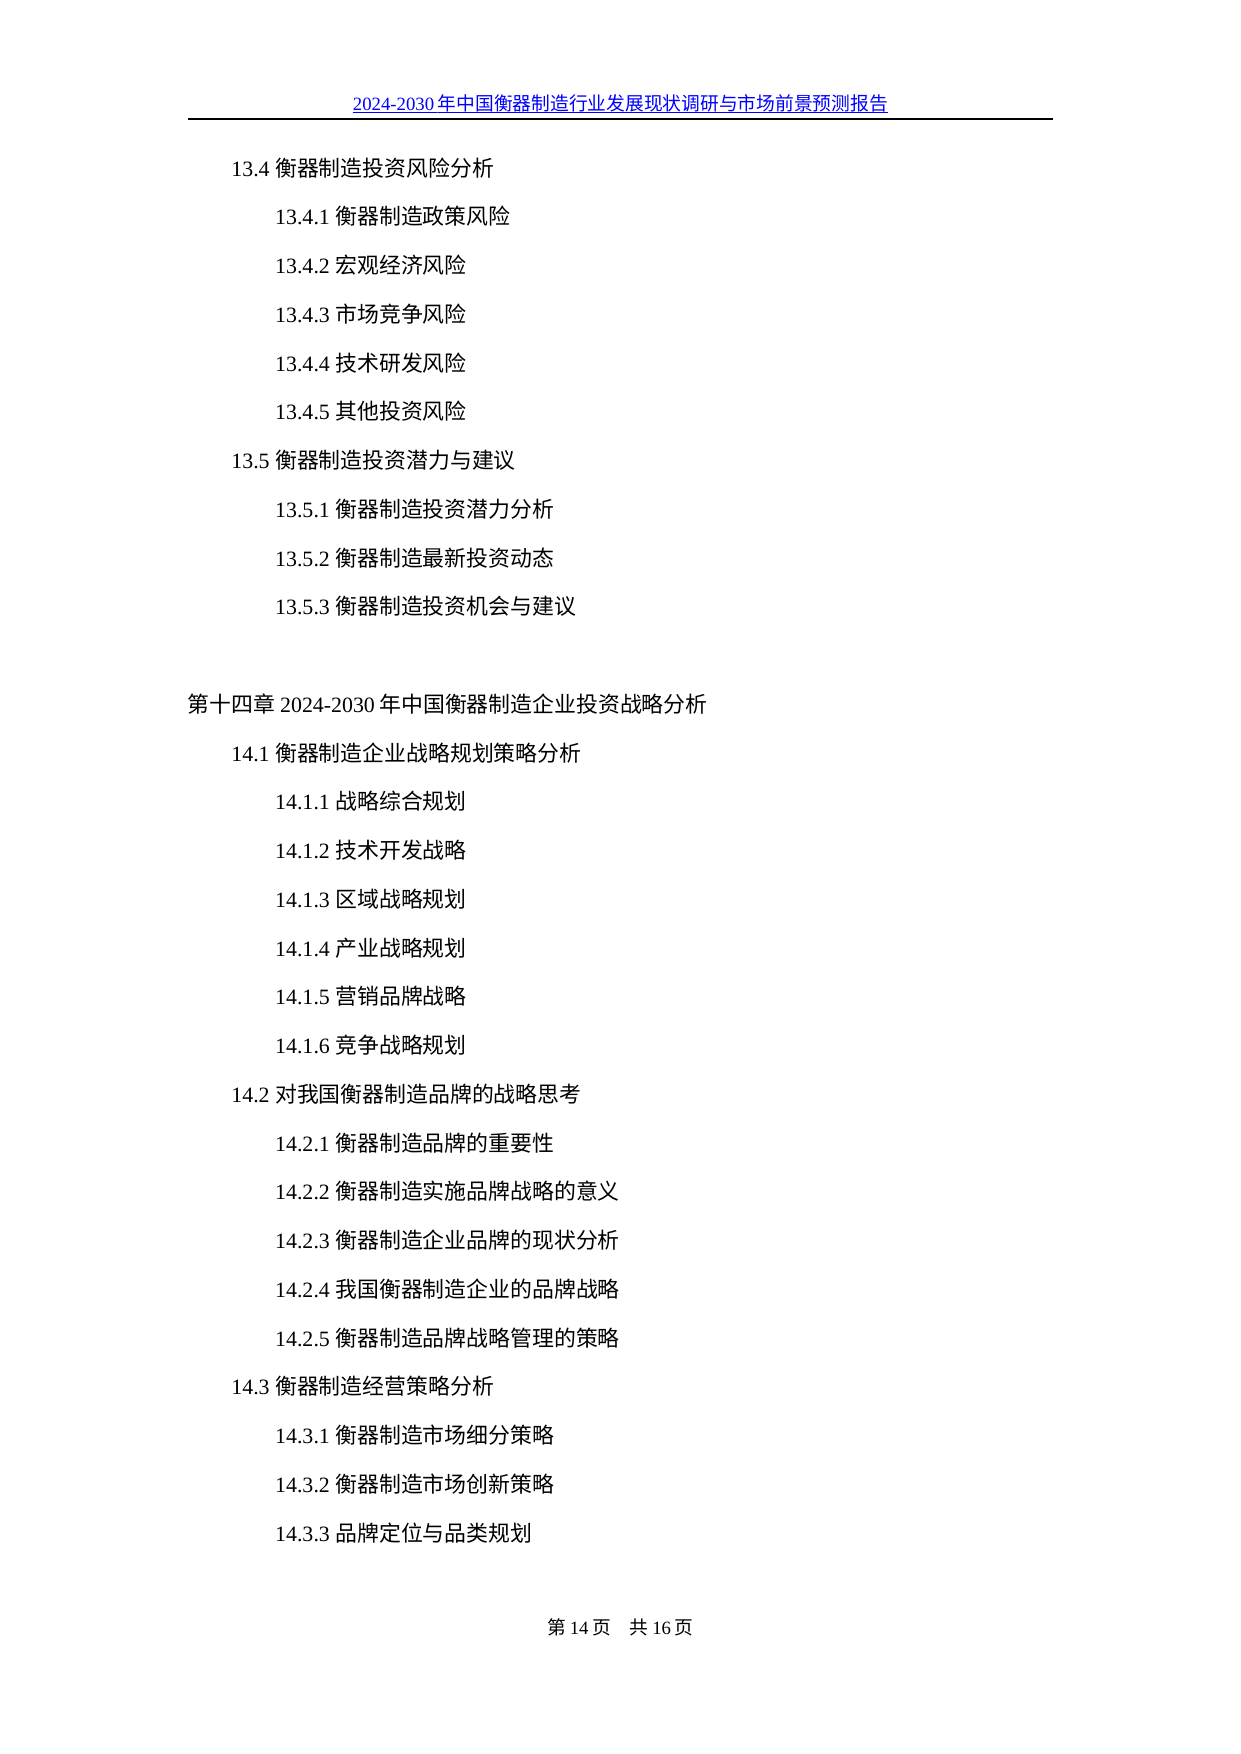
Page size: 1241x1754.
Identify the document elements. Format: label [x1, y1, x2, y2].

text [187, 150, 1053, 1548]
